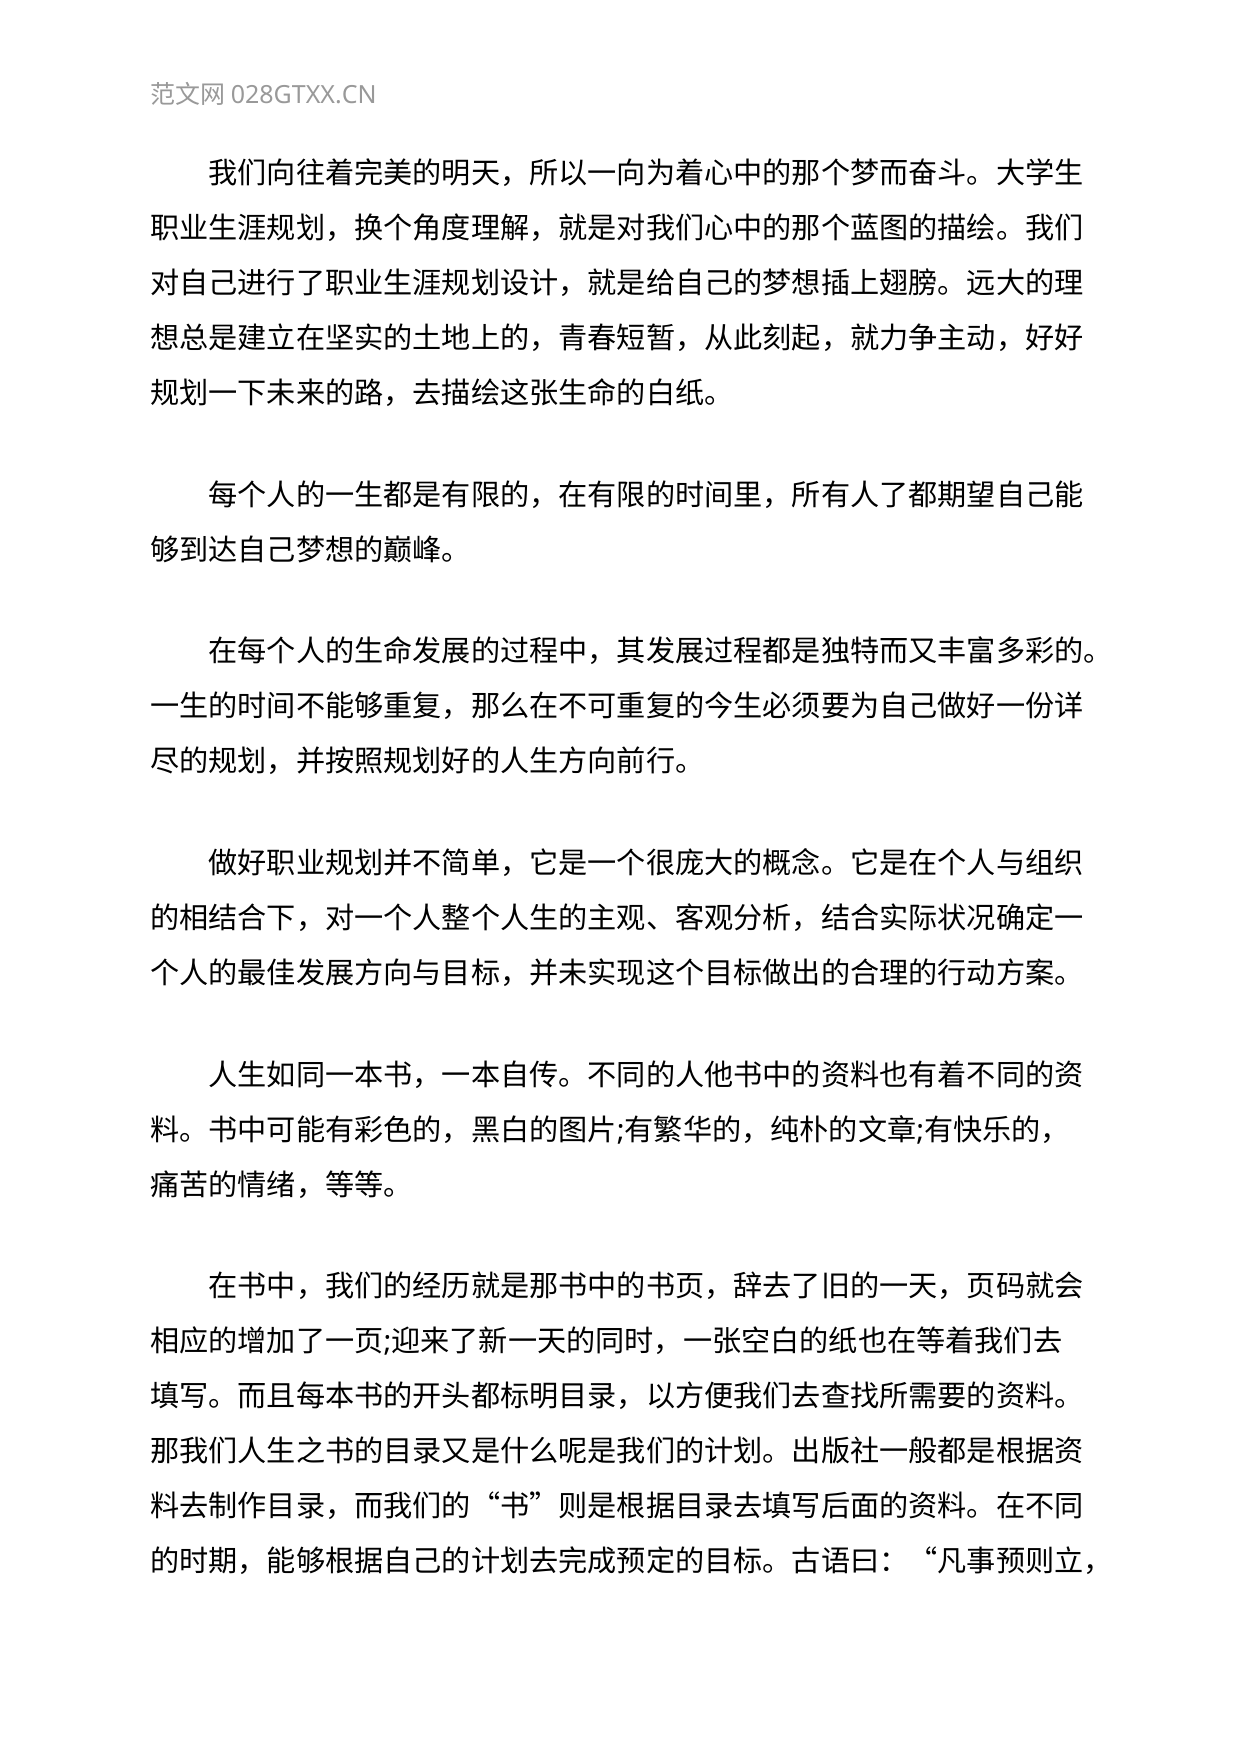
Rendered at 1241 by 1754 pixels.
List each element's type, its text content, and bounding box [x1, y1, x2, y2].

text 人生如同一本书，一本自传。不同的人他书中的资料也有着不同的资料。书中可能有彩色的，黑白的图片;有繁华的，纯朴的文章;有快乐的，痛苦的情绪，等等。 [150, 1051, 1090, 1203]
text 在每个人的生命发展的过程中，其发展过程都是独特而又丰富多彩的。一生的时间不能够重复，那么在不可重复的今生必须要为自己做好一份详尽的规划，并按照规划好的人生方向前行。 [150, 628, 1090, 780]
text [150, 1263, 1090, 1580]
text 每个人的一生都是有限的，在有限的时间里，所有人了都期望自己能够到达自己梦想的巅峰。 [150, 471, 1090, 568]
text 我们向往着完美的明天，所以一向为着心中的那个梦而奋斗。大学生职业生涯规划，换个角度理解，就是对我们心中的那个蓝图的描绘。我们对自己进行了职业生涯规划设计，就是给自己的梦想插上翅膀。远大的理想总是建立在坚实的土地上的，青春短暂，从此刻起，就力争主动，好好规划一下未来的路，去描绘这张生命的白纸。 [150, 150, 1090, 412]
text 做好职业规划并不简单，它是一个很庞大的概念。它是在个人与组织的相结合下，对一个人整个人生的主观、客观分析，结合实际状况确定一个人的最佳发展方向与目标，并未实现这个目标做出的合理的行动方案。 [150, 839, 1090, 992]
